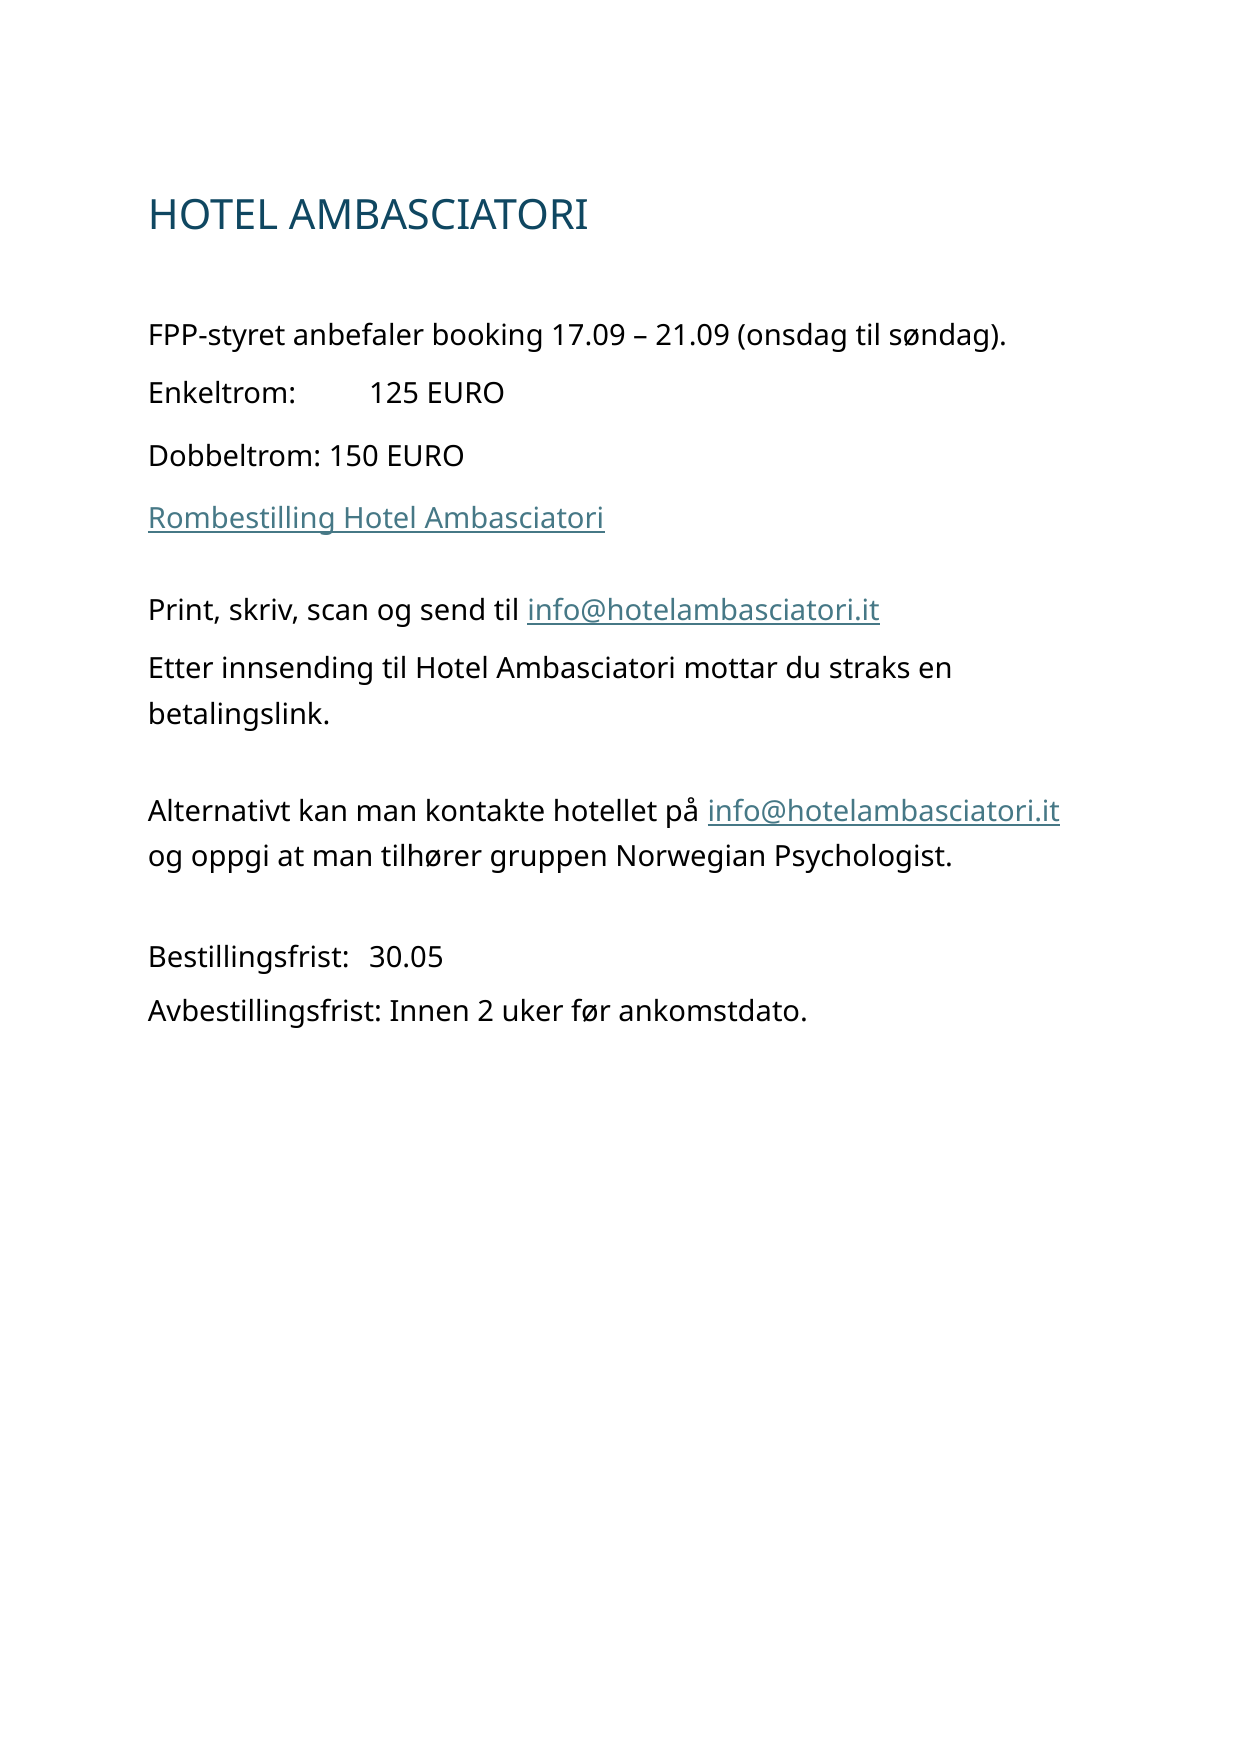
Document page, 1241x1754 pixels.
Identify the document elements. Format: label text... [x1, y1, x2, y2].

subtitle Rombestilling Hotel Ambasciatori [148, 497, 1093, 537]
text FPP-styret anbefaler booking 17.09 – 21.09 (onsdag til søndag). [148, 314, 1093, 354]
text Etter innsending til Hotel Ambasciatori mottar du straks en betalingslink. [148, 648, 1093, 733]
text Dobbeltrom: 150 EURO [148, 435, 1093, 474]
subtitle HOTEL AMBASCIATORI [148, 185, 1093, 242]
text Print, skriv, scan og send til info@hotelambasciatori.it [148, 590, 1093, 629]
text Alternativt kan man kontakte hotellet på info@hotelambasciatori.it og oppgi at man tilhører gruppen Norwegian Psychologist. [148, 790, 1093, 875]
subtitle Bestillingsfrist: 30.05 [148, 937, 1093, 976]
text Avbestillingsfrist: Innen 2 uker før ankomstdato. [148, 991, 1093, 1030]
text Enkeltrom: 125 EURO [148, 373, 1093, 412]
